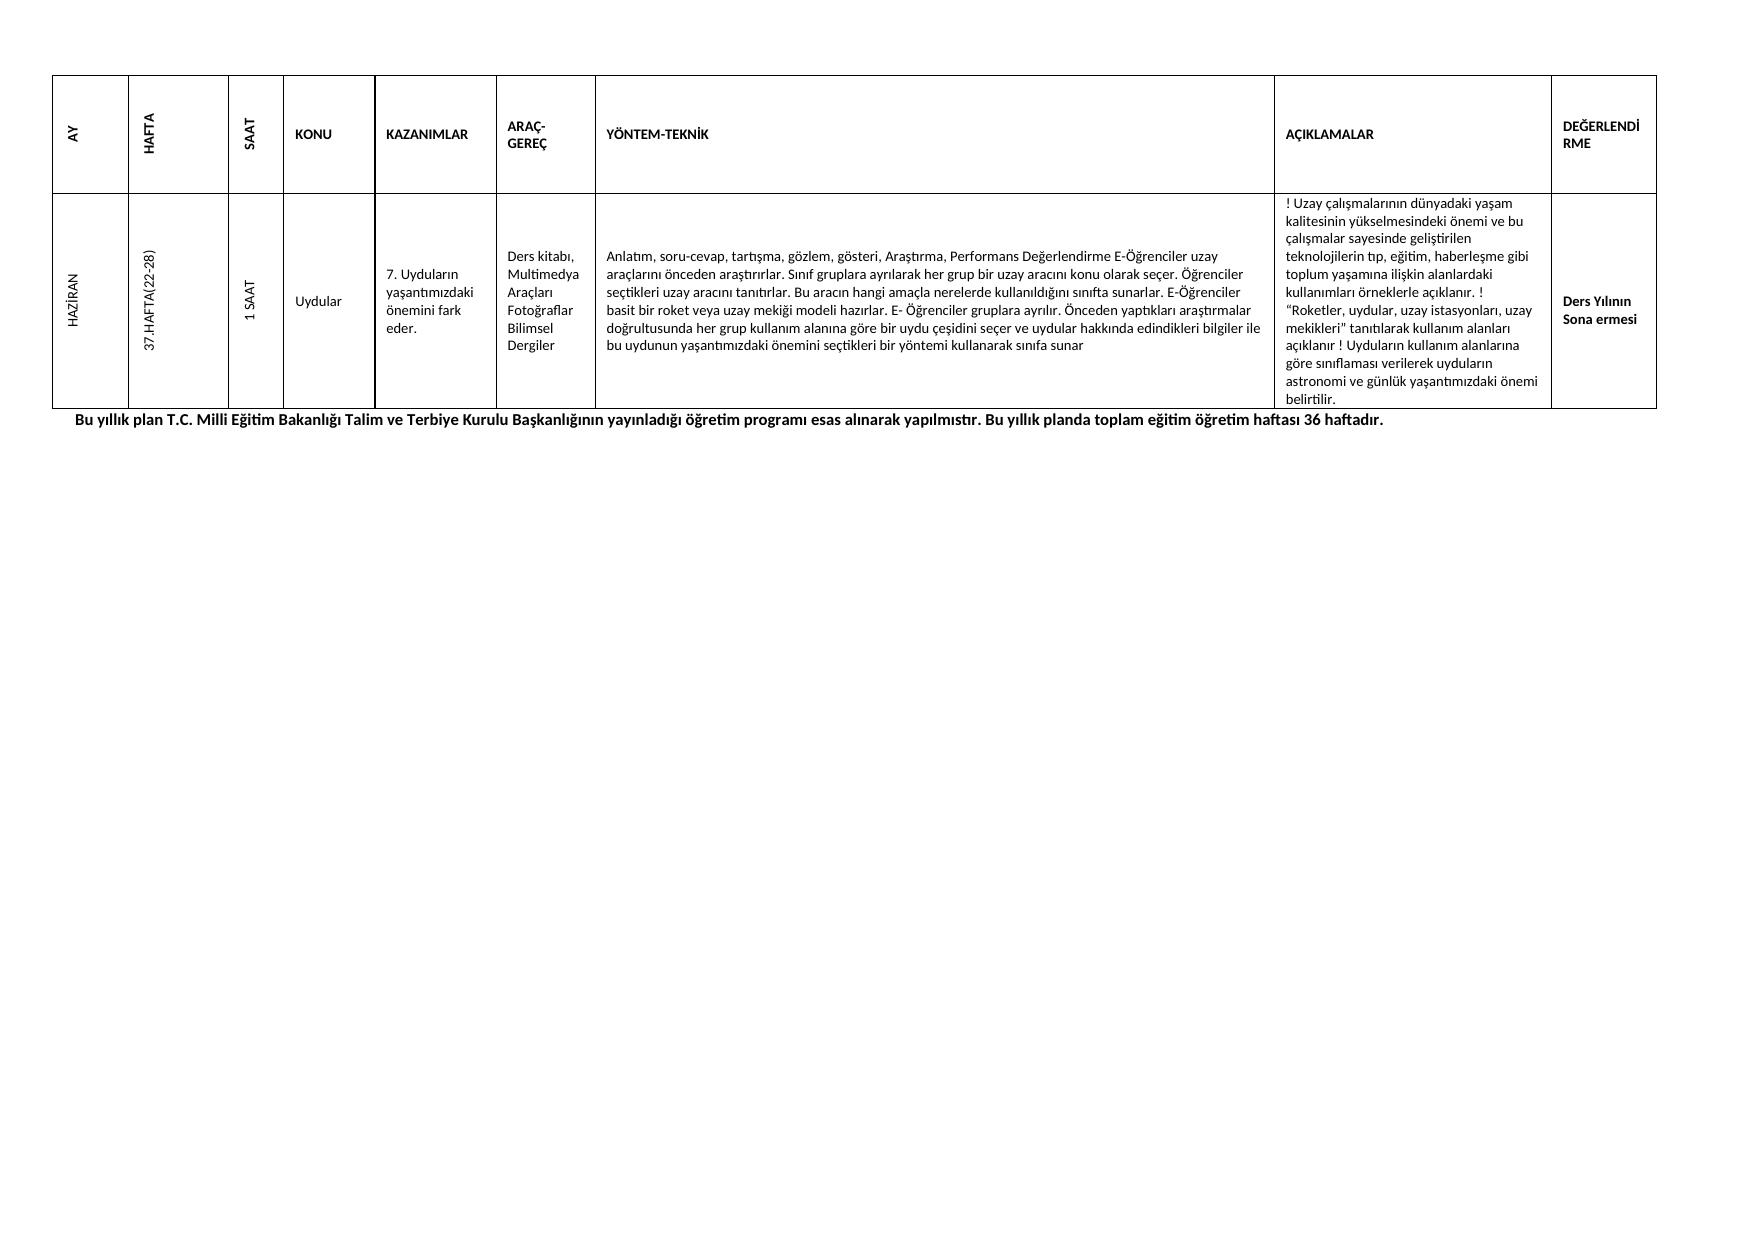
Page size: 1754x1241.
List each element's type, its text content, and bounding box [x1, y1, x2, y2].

table_header YÖNTEM-TEKNİK [596, 76, 1274, 193]
table_header SAAT [229, 76, 283, 193]
table_cell HAZİRAN [53, 194, 128, 408]
table_header KAZANIMLAR [376, 76, 496, 193]
table_header AÇIKLAMALAR [1275, 76, 1551, 193]
table_cell Ders Yılının Sona ermesi [1552, 194, 1656, 408]
table_cell 37.HAFTA(22-28) [129, 194, 228, 408]
table_header KONU [284, 76, 374, 193]
table_cell 1 SAAT [229, 194, 283, 408]
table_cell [497, 194, 595, 408]
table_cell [376, 194, 496, 408]
table_header ARAÇ-GEREÇ [497, 76, 595, 193]
text Bu yıllık plan T.C. Milli Eğitim Bakanlığı Talim ve Terbiye Kurulu Başkanlığının yayınladığı öğretim programı esas alınarak yapılmıstır. Bu yıllık planda toplam eğitim öğretim haftası 36 haftadır. [75, 409, 1679, 429]
table_header DEĞERLENDİRME [1552, 76, 1656, 193]
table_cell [1275, 194, 1551, 408]
table_header HAFTA [129, 76, 228, 193]
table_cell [596, 194, 1274, 408]
table_cell Uydular [284, 194, 374, 408]
table_header AY [53, 76, 128, 193]
